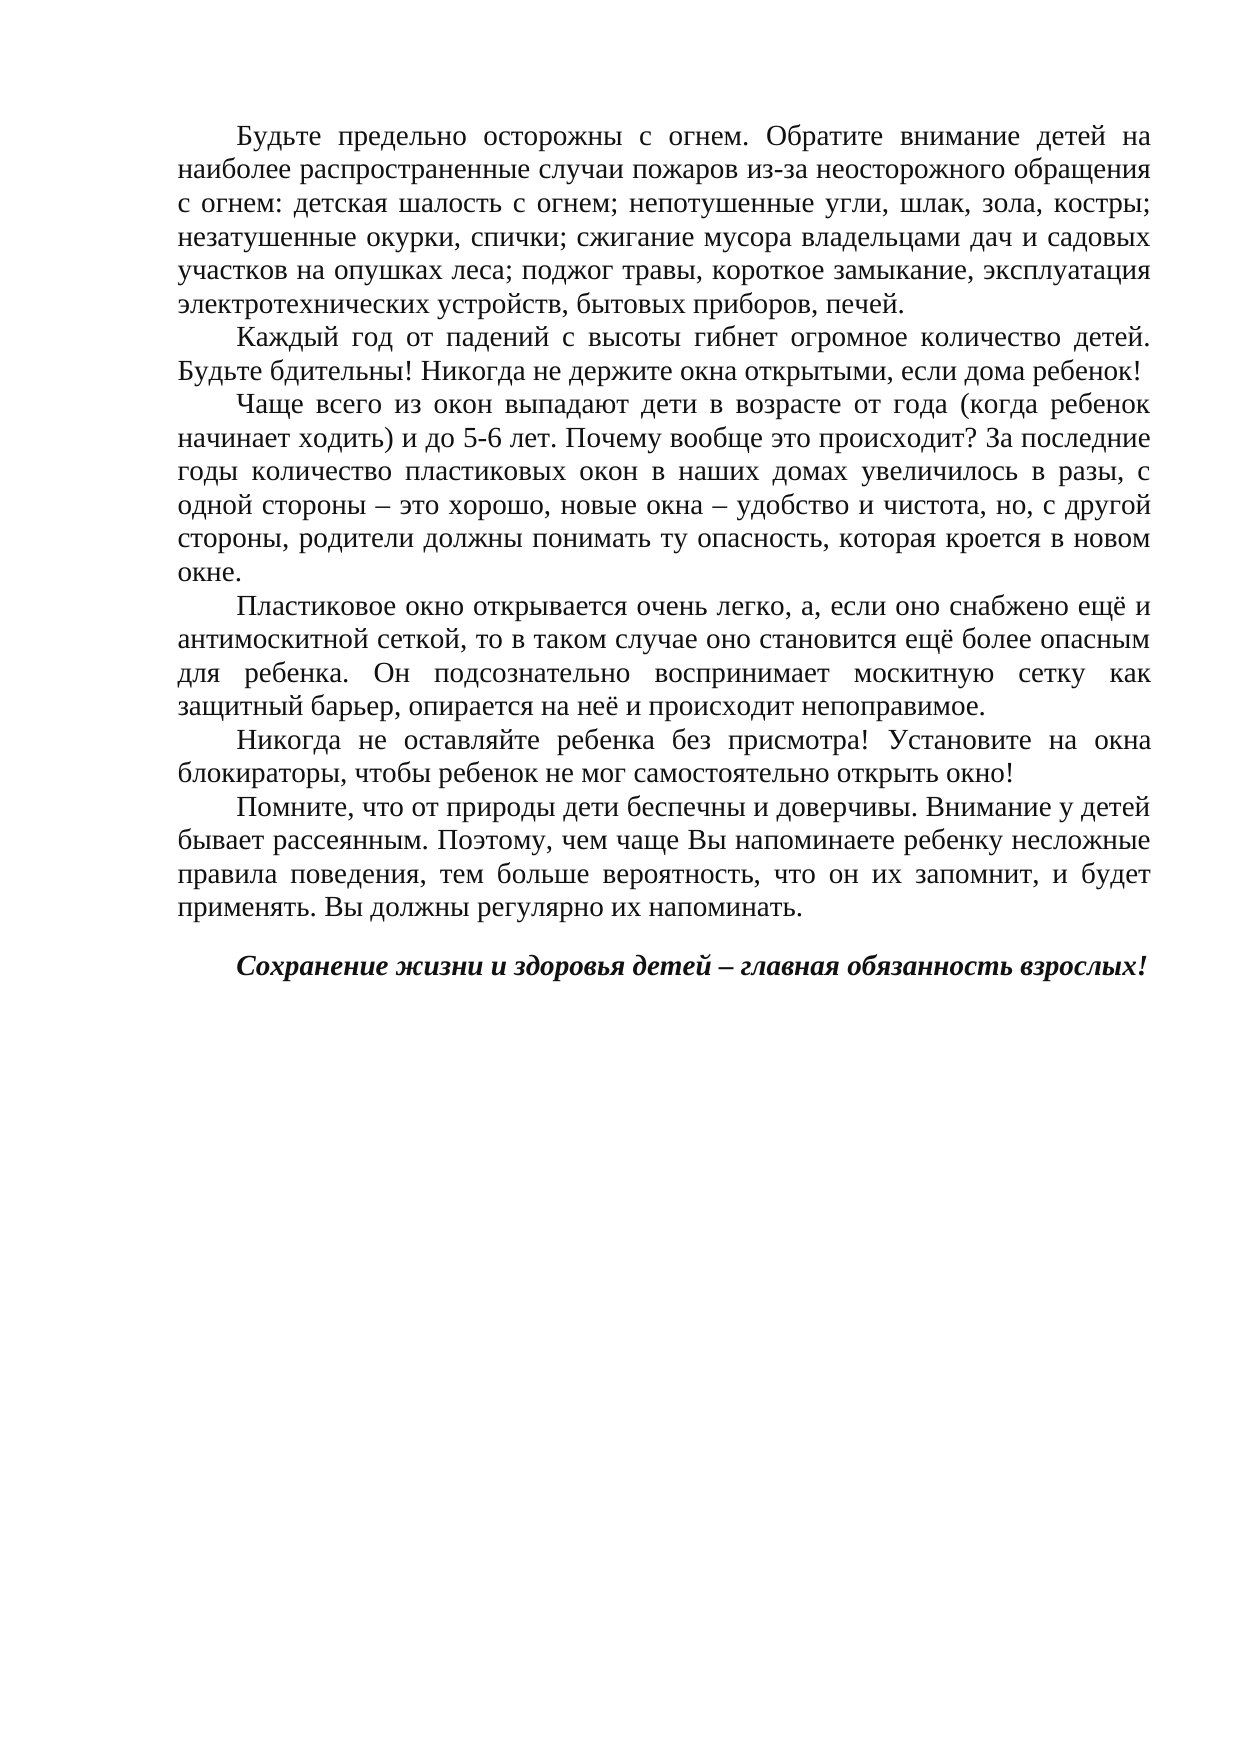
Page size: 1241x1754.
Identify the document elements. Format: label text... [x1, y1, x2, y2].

text Будьте предельно осторожны с огнем. Обратите внимание детей на наиболее распространенные случаи пожаров из-за неосторожного обращения с огнем: детская шалость с огнем; непотушенные угли, шлак, зола, костры; незатушенные окурки, спички; сжигание мусора владельцами дач и садовых участков на опушках леса; поджог травы, короткое замыкание, эксплуатация электротехнических устройств, бытовых приборов, печей. [177, 118, 1152, 319]
text Никогда не оставляйте ребенка без присмотра! Установите на окна блокираторы, чтобы ребенок не мог самостоятельно открыть окно! [177, 722, 1152, 789]
text Каждый год от падений с высоты гибнет огромное количество детей. Будьте бдительны! Никогда не держите окна открытыми, если дома ребенок! [177, 319, 1152, 386]
text Сохранение жизни и здоровья детей – главная обязанность взрослых! [177, 948, 1152, 982]
text Помните, что от природы дети беспечны и доверчивы. Внимание у детей бывает рассеянным. Поэтому, чем чаще Вы напоминаете ребенку несложные правила поведения, тем больше вероятность, что он их запомнит, и будет применять. Вы должны регулярно их напоминать. [177, 789, 1152, 923]
text Чаще всего из окон выпадают дети в возрасте от года (когда ребенок начинает ходить) и до 5-6 лет. Почему вообще это происходит? За последние годы количество пластиковых окон в наших домах увеличилось в разы, с одной стороны – это хорошо, новые окна – удобство и чистота, но, с другой стороны, родители должны понимать ту опасность, которая кроется в новом окне. [177, 386, 1152, 588]
text Пластиковое окно открывается очень легко, а, если оно снабжено ещё и антимоскитной сеткой, то в таком случае оно становится ещё более опасным для ребенка. Он подсознательно воспринимает москитную сетку как защитный барьер, опирается на неё и происходит непоправимое. [177, 588, 1152, 722]
